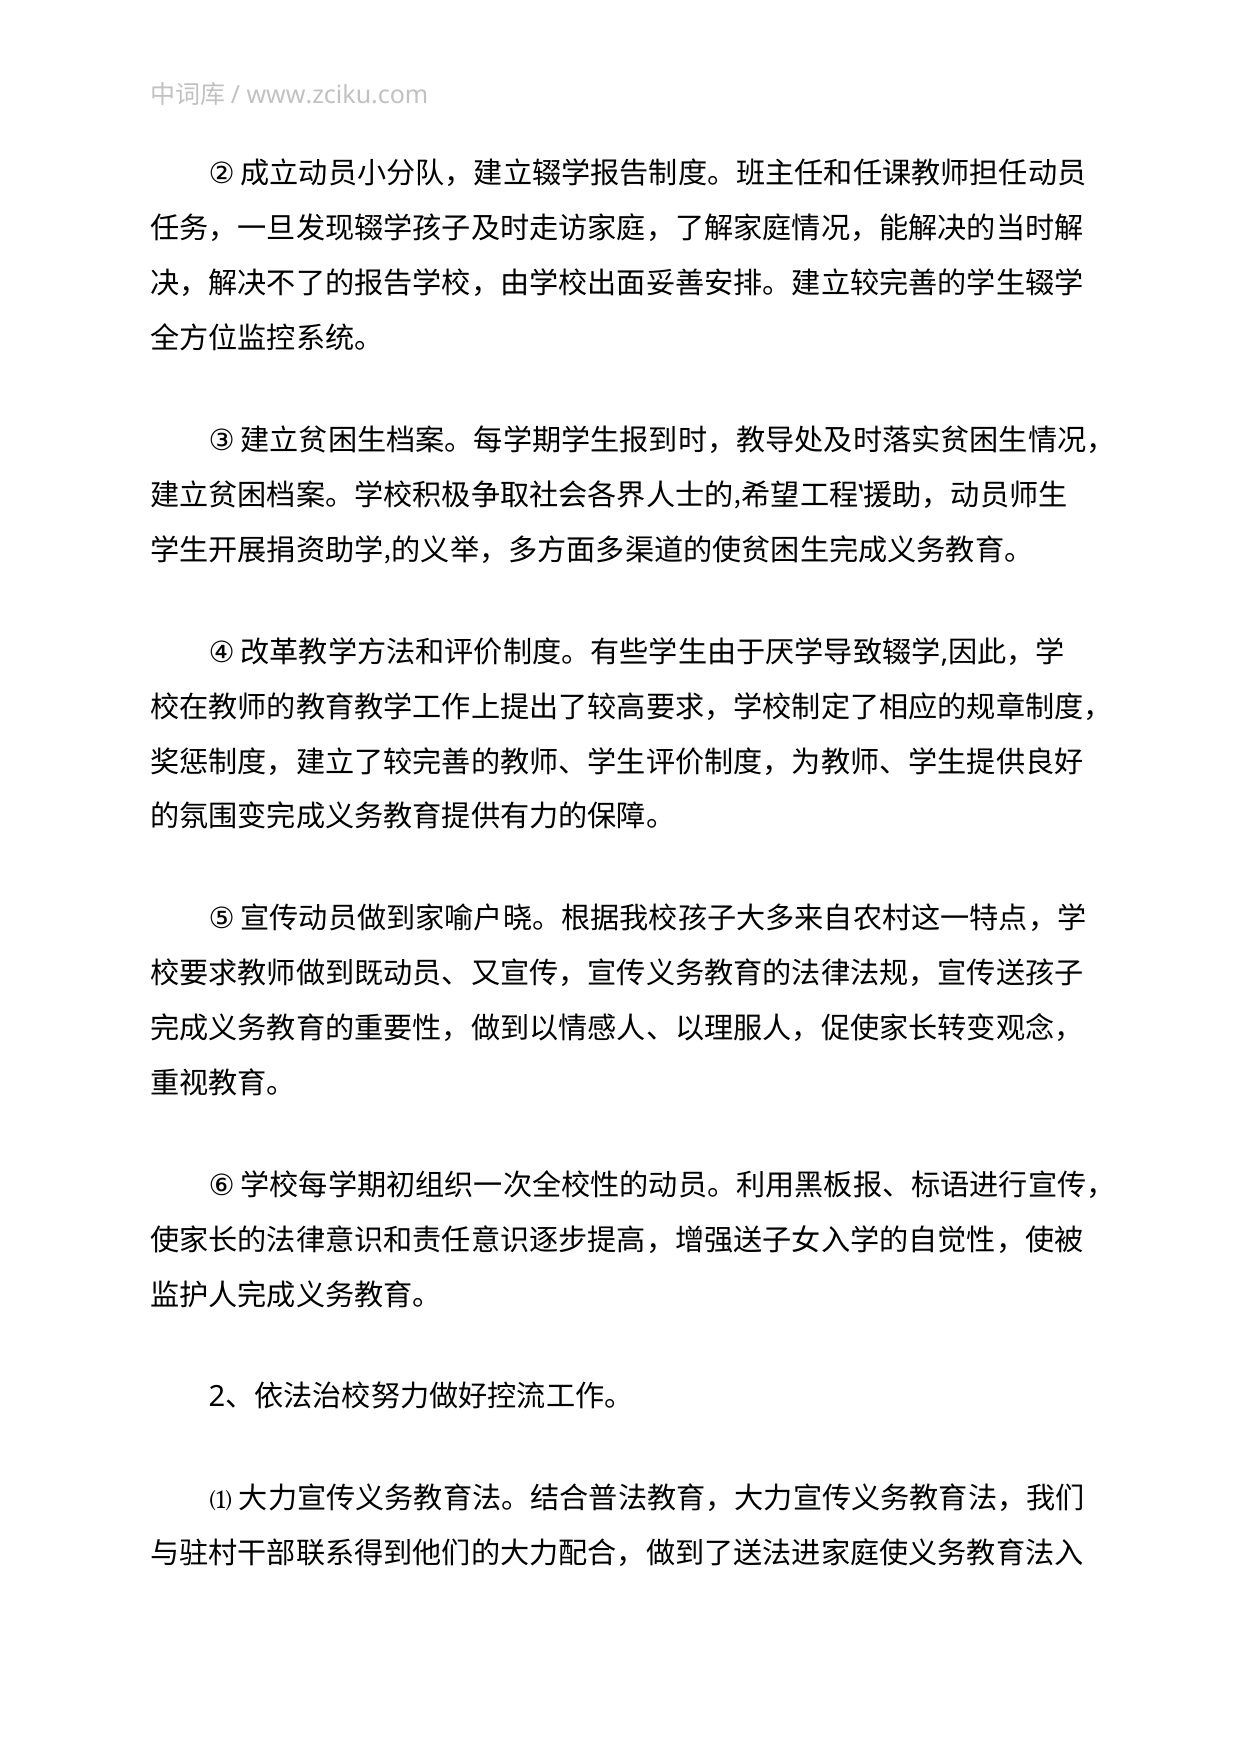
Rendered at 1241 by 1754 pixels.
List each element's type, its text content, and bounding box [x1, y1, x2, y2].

text ②成立动员小分队，建立辍学报告制度。班主任和任课教师担任动员任务，一旦发现辍学孩子及时走访家庭，了解家庭情况，能解决的当时解决，解决不了的报告学校，由学校出面妥善安排。建立较完善的学生辍学全方位监控系统。 [150, 150, 1090, 357]
text ④改革教学方法和评价制度。有些学生由于厌学导致辍学,因此，学校在教师的教育教学工作上提出了较高要求，学校制定了相应的规章制度，奖惩制度，建立了较完善的教师、学生评价制度，为教师、学生提供良好的氛围变完成义务教育提供有力的保障。 [150, 628, 1090, 835]
text 2、依法治校努力做好控流工作。 [150, 1373, 1090, 1415]
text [150, 1475, 1090, 1572]
text ⑥学校每学期初组织一次全校性的动员。利用黑板报、标语进行宣传，使家长的法律意识和责任意识逐步提高，增强送子女入学的自觉性，使被监护人完成义务教育。 [150, 1161, 1090, 1313]
text ⑤宣传动员做到家喻户晓。根据我校孩子大多来自农村这一特点，学校要求教师做到既动员、又宣传，宣传义务教育的法律法规，宣传送孩子完成义务教育的重要性，做到以情感人、以理服人，促使家长转变观念，重视教育。 [150, 895, 1090, 1102]
text ③建立贫困生档案。每学期学生报到时，教导处及时落实贫困生情况，建立贫困档案。学校积极争取社会各界人士的‚希望工程‛援助，动员师生学生开展捐资助学‚的义举，多方面多渠道的使贫困生完成义务教育。 [150, 417, 1090, 569]
